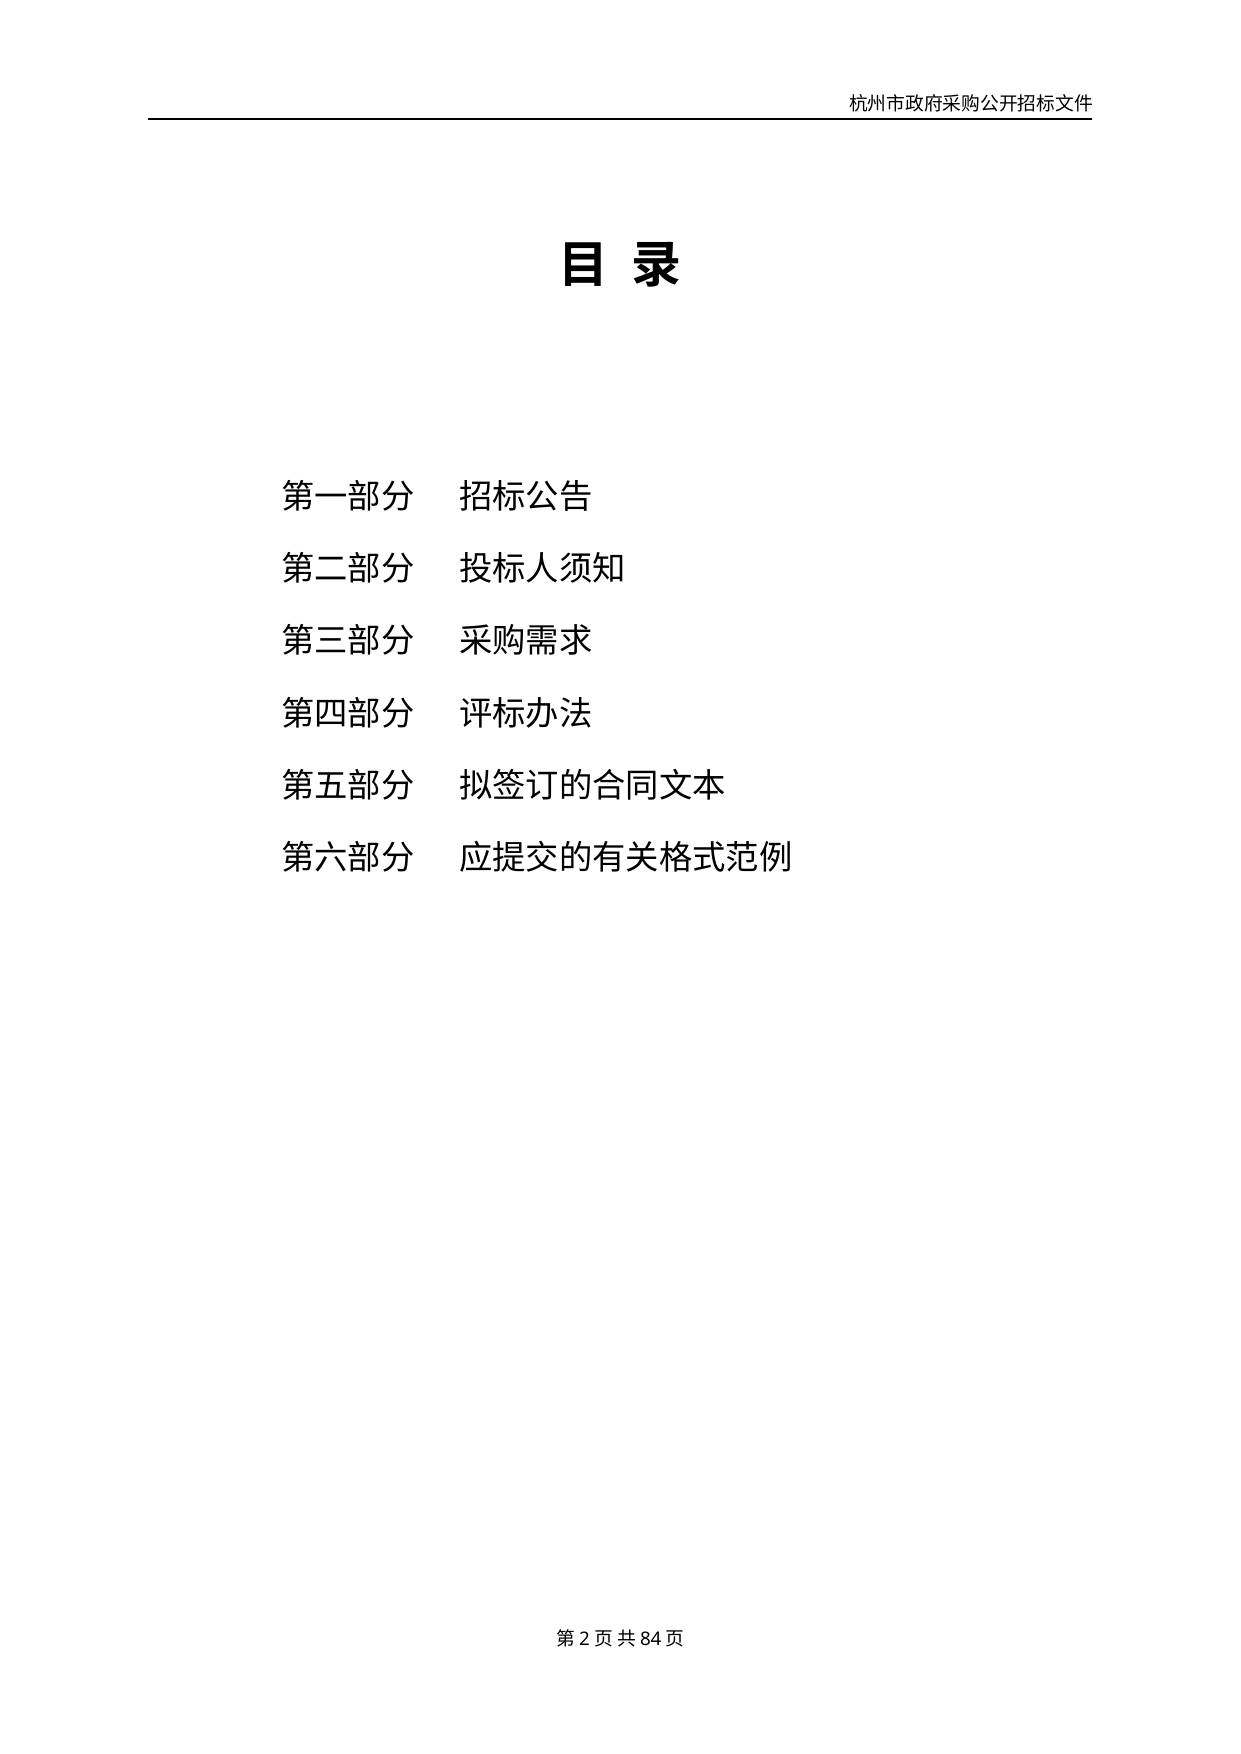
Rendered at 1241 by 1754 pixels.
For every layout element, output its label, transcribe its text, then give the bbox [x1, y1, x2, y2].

text 第五部分 拟签订的合同文本 [148, 758, 1092, 807]
text 第二部分 投标人须知 [148, 542, 1092, 590]
text 第六部分 应提交的有关格式范例 [148, 831, 1092, 879]
text 第三部分 采购需求 [148, 614, 1092, 662]
text 目 录 [148, 224, 1092, 297]
text 第一部分 招标公告 [148, 469, 1092, 518]
text 第四部分 评标办法 [148, 686, 1092, 734]
